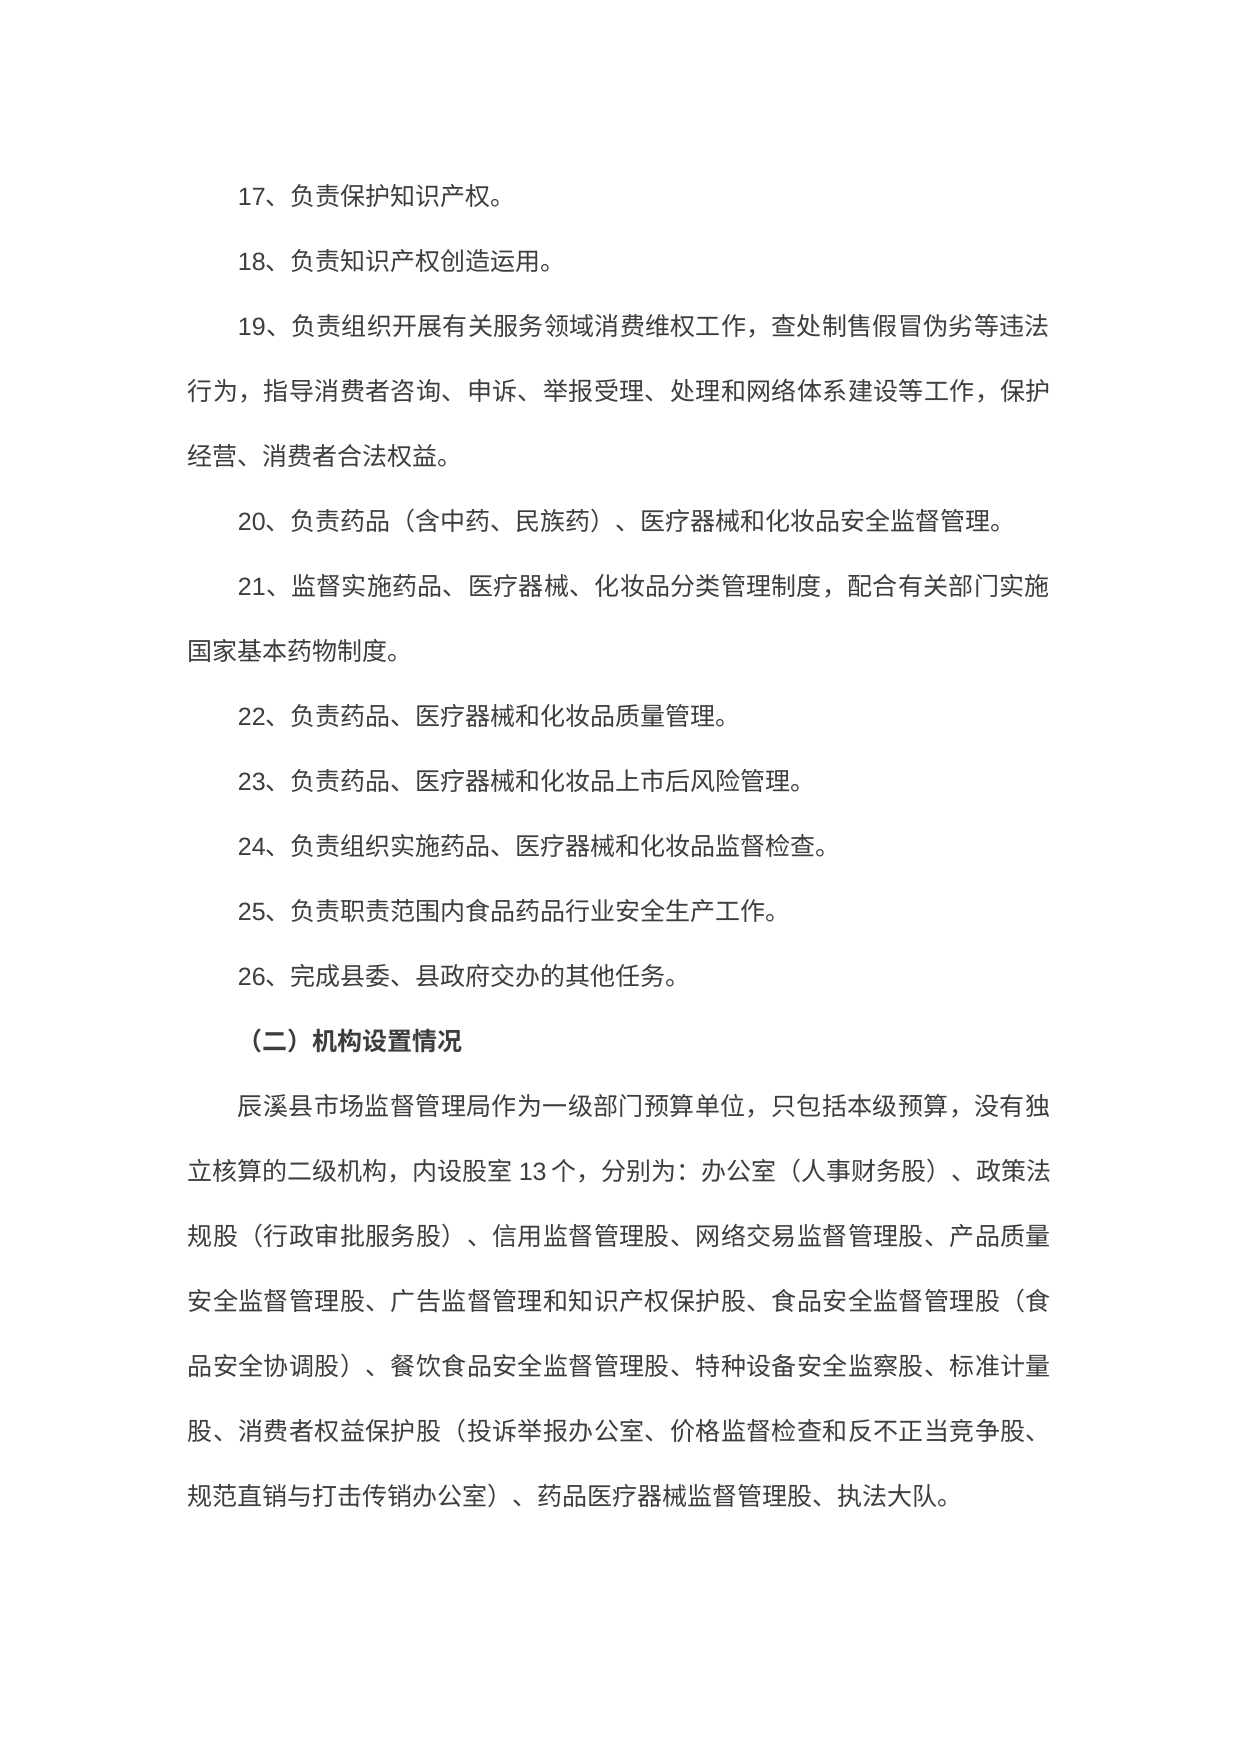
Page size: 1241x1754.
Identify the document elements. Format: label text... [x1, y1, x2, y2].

text 19、负责组织开展有关服务领域消费维权工作，查处制售假冒伪劣等违法行为，指导消费者咨询、申诉、举报受理、处理和网络体系建设等工作，保护经营、消费者合法权益。 [187, 292, 1053, 487]
text 25、负责职责范围内食品药品行业安全生产工作。 [187, 877, 1053, 942]
text （二）机构设置情况 [187, 1007, 1053, 1072]
text 24、负责组织实施药品、医疗器械和化妆品监督检查。 [187, 812, 1053, 877]
text 23、负责药品、医疗器械和化妆品上市后风险管理。 [187, 747, 1053, 812]
text 17、负责保护知识产权。 [187, 162, 1053, 227]
text 22、负责药品、医疗器械和化妆品质量管理。 [187, 682, 1053, 747]
text 18、负责知识产权创造运用。 [187, 227, 1053, 292]
text 21、监督实施药品、医疗器械、化妆品分类管理制度，配合有关部门实施国家基本药物制度。 [187, 552, 1053, 682]
text 辰溪县市场监督管理局作为一级部门预算单位，只包括本级预算，没有独立核算的二级机构，内设股室13个，分别为：办公室（人事财务股）、政策法规股（行政审批服务股）、信用监督管理股、网络交易监督管理股、产品质量安全监督管理股、广告监督管理和知识产权保护股、食品安全监督管理股（食品安全协调股）、餐饮食品安全监督管理股、特种设备安全监察股、标准计量股、消费者权益保护股（投诉举报办公室、价格监督检查和反不正当竞争股、规范直销与打击传销办公室）、药品医疗器械监督管理股、执法大队。 [187, 1072, 1053, 1527]
text 26、完成县委、县政府交办的其他任务。 [187, 942, 1053, 1007]
text 20、负责药品（含中药、民族药）、医疗器械和化妆品安全监督管理。 [187, 487, 1053, 552]
